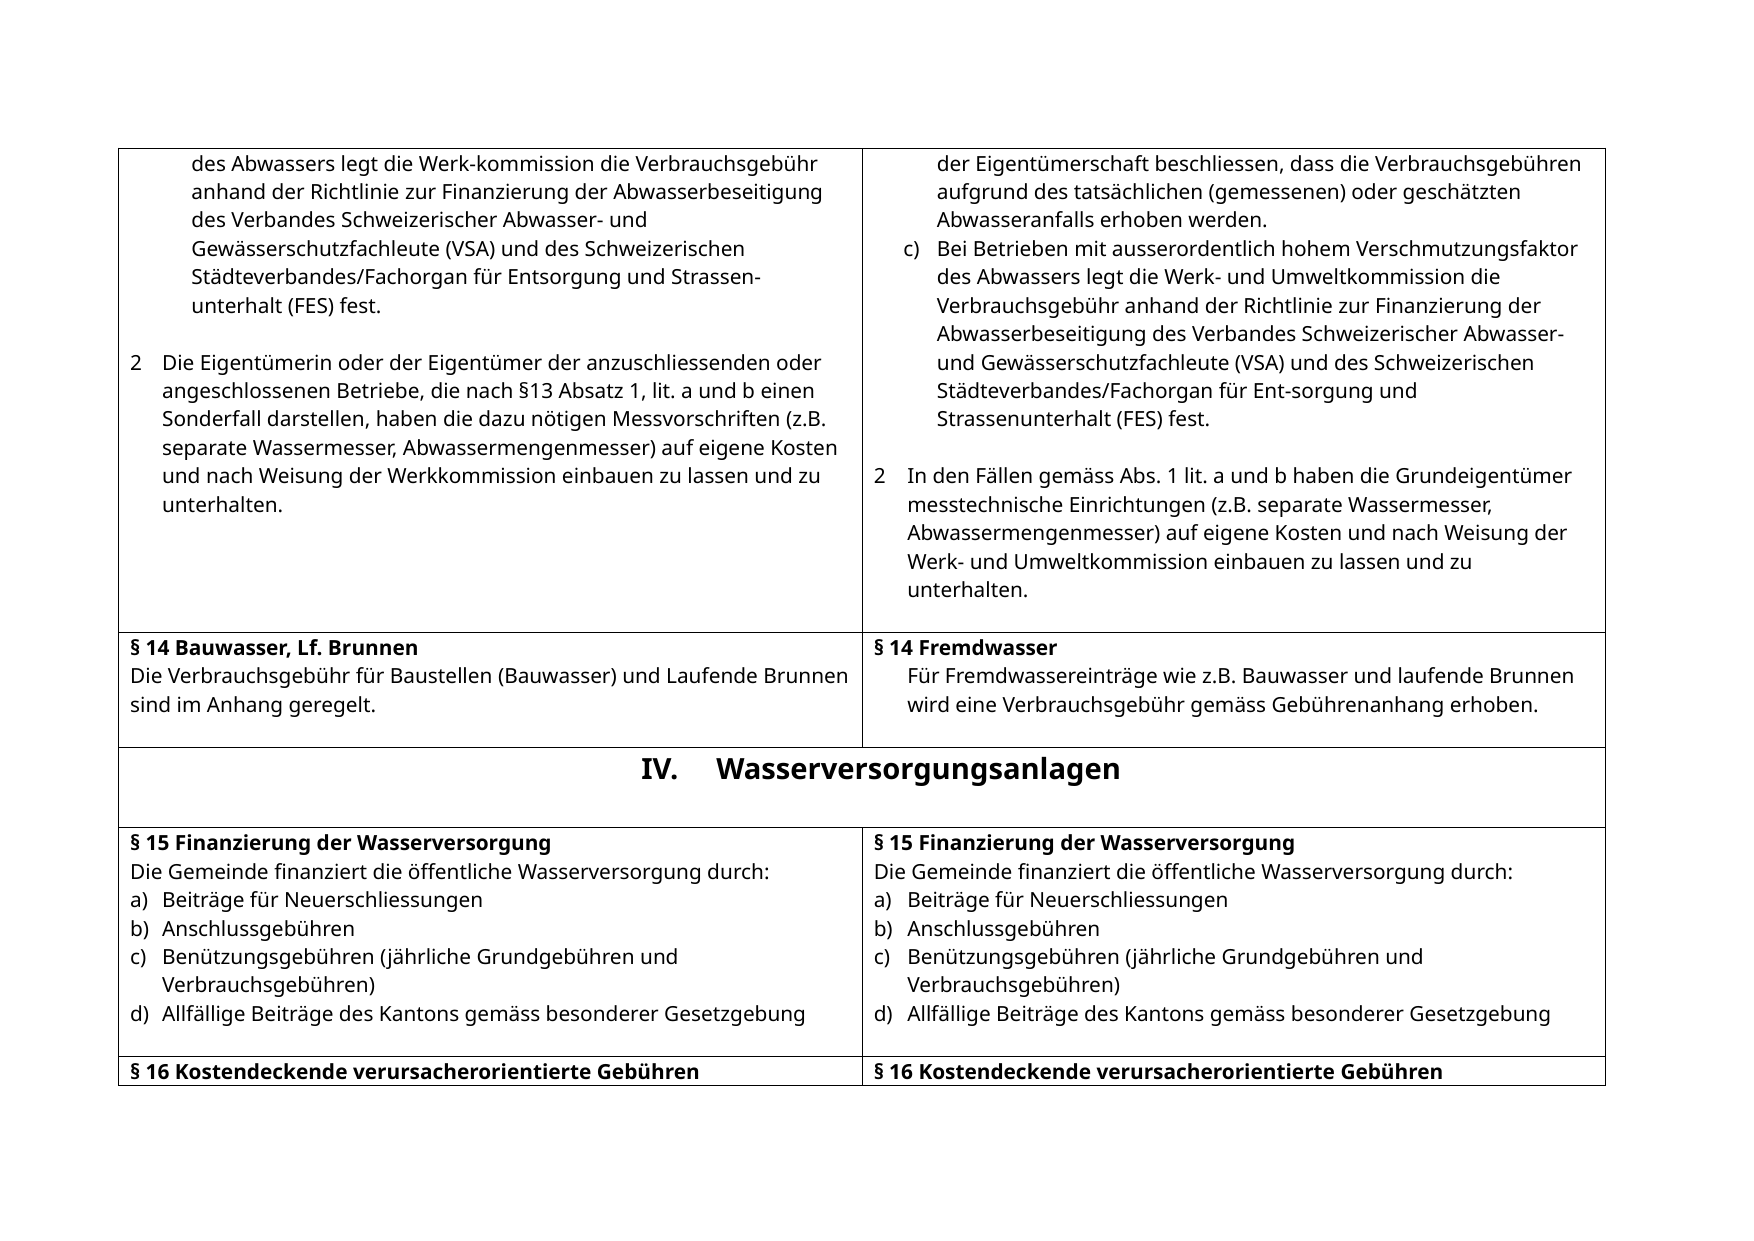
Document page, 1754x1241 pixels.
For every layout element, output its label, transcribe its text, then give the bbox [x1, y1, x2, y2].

table_cell § 14 Bauwasser, Lf. Brunnen Die Verbrauchsgebühr für Baustellen (Bauwasser) und Laufende Brunnen sind im Anhang geregelt. [119, 633, 862, 747]
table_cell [863, 149, 1605, 632]
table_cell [119, 1057, 862, 1085]
table_cell § 15 Finanzierung der Wasserversorgung Die Gemeinde finanziert die öffentliche Wasserversorgung durch: a) Beiträge für Neuerschliessungen b) Anschlussgebühren c) Benützungsgebühren (jährliche Grundgebühren und Verbrauchsgebühren) d) Allfällige Beiträge des Kantons gemäss besonderer Gesetzgebung [863, 828, 1605, 1056]
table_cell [863, 1057, 1605, 1085]
table_cell Wasserversorgungsanlagen [119, 748, 1605, 827]
table_cell § 14 Fremdwasser Für Fremdwassereinträge wie z.B. Bauwasser und laufende Brunnen wird eine Verbrauchsgebühr gemäss Gebührenanhang erhoben. [863, 633, 1605, 747]
table_cell § 15 Finanzierung der Wasserversorgung Die Gemeinde finanziert die öffentliche Wasserversorgung durch: a) Beiträge für Neuerschliessungen b) Anschlussgebühren c) Benützungsgebühren (jährliche Grundgebühren und Verbrauchsgebühren) d) Allfällige Beiträge des Kantons gemäss besonderer Gesetzgebung [119, 828, 862, 1056]
